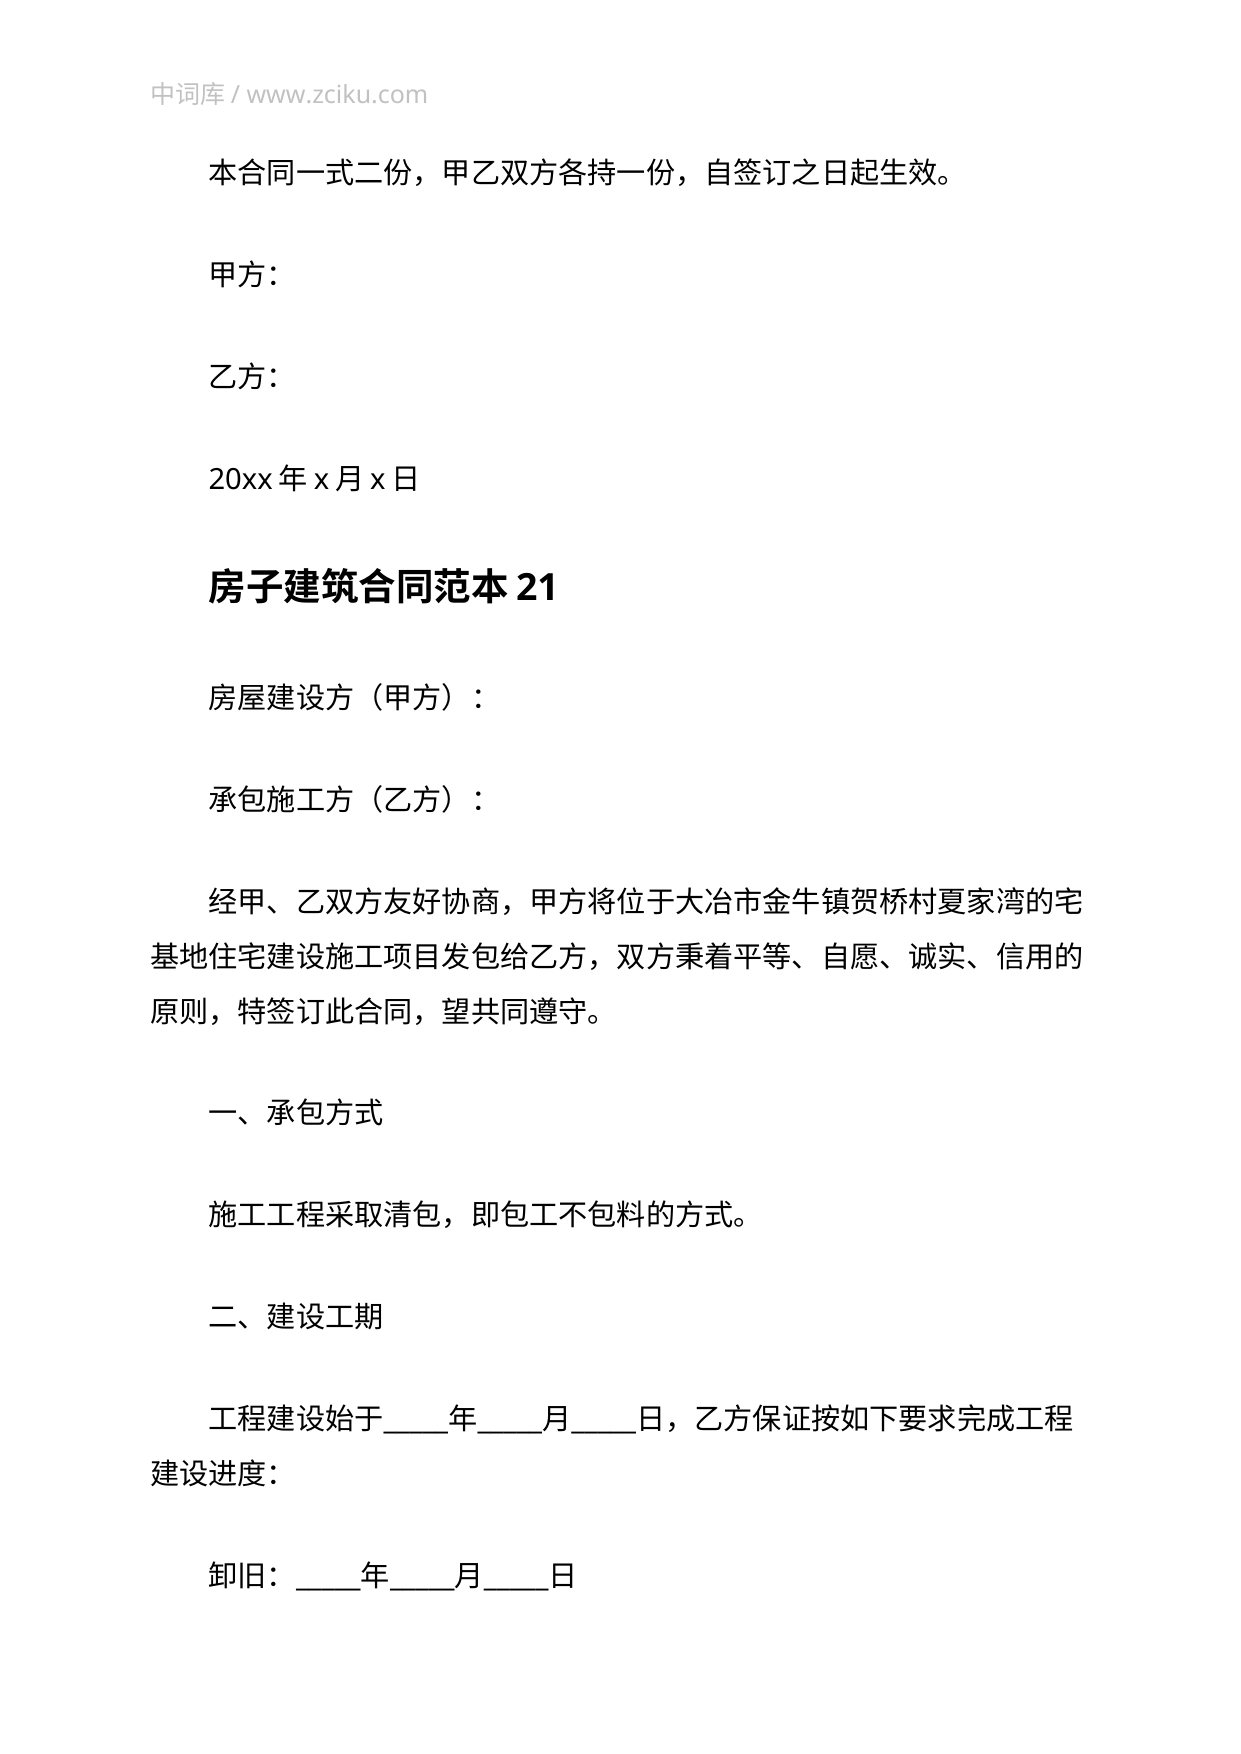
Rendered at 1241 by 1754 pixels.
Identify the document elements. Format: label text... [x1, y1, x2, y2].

text 本合同一式二份，甲乙双方各持一份，自签订之日起生效。 [150, 150, 1090, 192]
text 房屋建设方（甲方）： [150, 675, 1090, 717]
text 20xx年x月x日 [150, 455, 1090, 498]
text 工程建设始于_____年_____月_____日，乙方保证按如下要求完成工程建设进度： [150, 1395, 1090, 1493]
text 乙方： [150, 353, 1090, 396]
text 甲方： [150, 252, 1090, 294]
text 施工工程采取清包，即包工不包料的方式。 [150, 1192, 1090, 1234]
text 卸旧：_____年_____月_____日 [150, 1552, 1090, 1594]
text 承包施工方（乙方）： [150, 777, 1090, 819]
text 经甲、乙双方友好协商，甲方将位于大冶市金牛镇贺桥村夏家湾的宅基地住宅建设施工项目发包给乙方，双方秉着平等、自愿、诚实、信用的原则，特签订此合同，望共同遵守。 [150, 878, 1090, 1031]
text 房子建筑合同范本21 [150, 557, 1090, 612]
text 一、承包方式 [150, 1090, 1090, 1132]
text 二、建设工期 [150, 1293, 1090, 1336]
